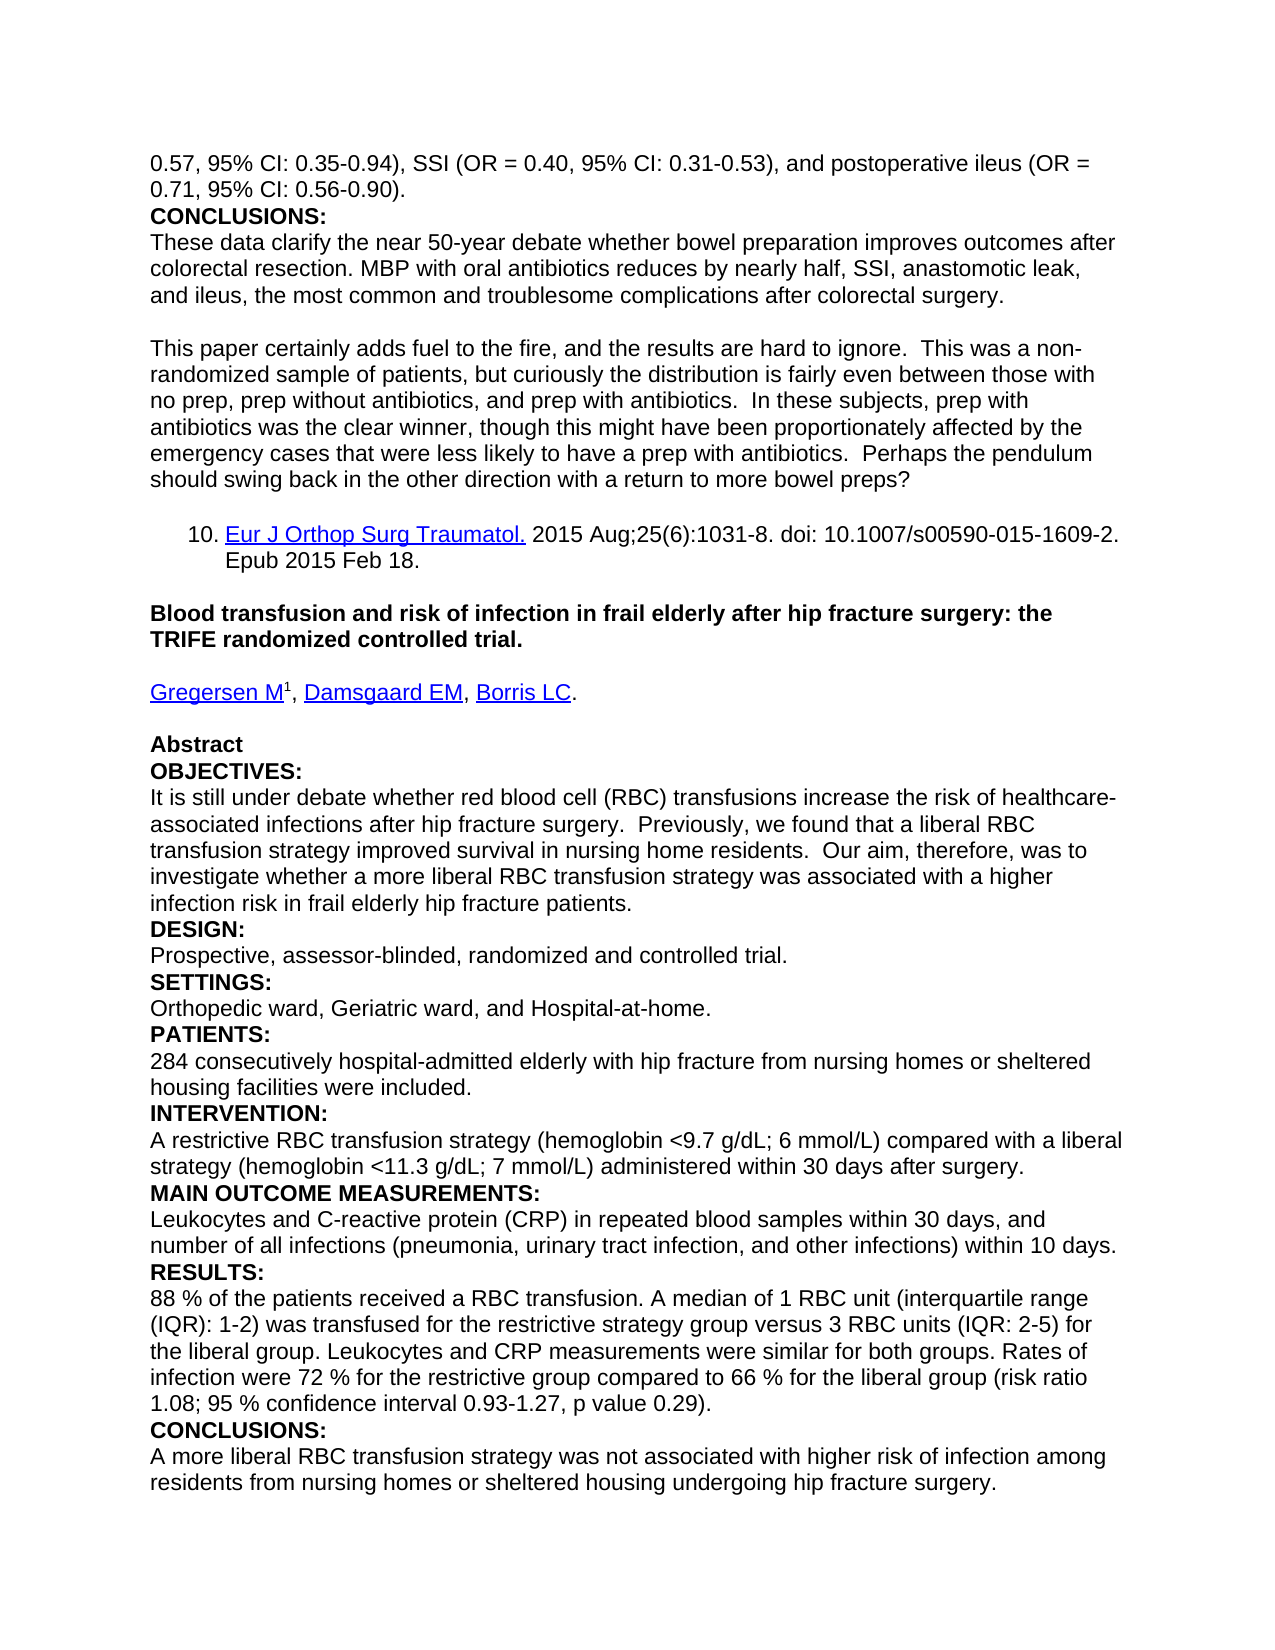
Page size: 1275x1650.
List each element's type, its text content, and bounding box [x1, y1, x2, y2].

text 284 consecutively hospital-admitted elderly with hip fracture from nursing homes or sheltered housing facilities were included. [150, 1048, 1125, 1100]
text INTERVENTION: [150, 1100, 1125, 1127]
text SETTINGS: [150, 969, 1125, 995]
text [150, 150, 1125, 203]
text It is still under debate whether red blood cell (RBC) transfusions increase the risk of healthcare-associated infections after hip fracture surgery. Previously, we found that a liberal RBC transfusion strategy improved survival in nursing home residents. Our aim, therefore, was to investigate whether a more liberal RBC transfusion strategy was associated with a higher infection risk in frail elderly hip fracture patients. [150, 784, 1125, 916]
text This paper certainly adds fuel to the fire, and the results are hard to ignore. This was a non-randomized sample of patients, but curiously the distribution is fairly even between those with no prep, prep without antibiotics, and prep with antibiotics. In these subjects, prep with antibiotics was the clear winner, though this might have been proportionately affected by the emergency cases that were less likely to have a prep with antibiotics. Perhaps the pendulum should swing back in the other direction with a return to more bowel preps? [150, 334, 1125, 493]
text DESIGN: [150, 916, 1125, 942]
text A restrictive RBC transfusion strategy (hemoglobin <9.7 g/dL; 6 mmol/L) compared with a liberal strategy (hemoglobin <11.3 g/dL; 7 mmol/L) administered within 30 days after surgery. [150, 1127, 1125, 1179]
text MAIN OUTCOME MEASUREMENTS: [150, 1179, 1125, 1206]
text CONCLUSIONS: [150, 1417, 1125, 1443]
text RESULTS: [150, 1258, 1125, 1285]
text Gregersen M1, Damsgaard EM, Borris LC. [150, 679, 1125, 705]
text These data clarify the near 50-year debate whether bowel preparation improves outcomes after colorectal resection. MBP with oral antibiotics reduces by nearly half, SSI, anastomotic leak, and ileus, the most common and troublesome complications after colorectal surgery. [150, 229, 1125, 308]
text Blood transfusion and risk of infection in frail elderly after hip fracture surgery: the TRIFE randomized controlled trial. [150, 600, 1125, 652]
text Abstract [150, 731, 1125, 758]
text PATIENTS: [150, 1021, 1125, 1048]
list Eur J Orthop Surg Traumatol. 2015 Aug;25(6):1031-8. doi: 10.1007/s00590-015-1609-2. Epub 2015 Feb 18. [187, 521, 1125, 573]
text Orthopedic ward, Geriatric ward, and Hospital-at-home. [150, 995, 1125, 1021]
text OBJECTIVES: [150, 758, 1125, 784]
text 88 % of the patients received a RBC transfusion. A median of 1 RBC unit (interquartile range (IQR): 1-2) was transfused for the restrictive strategy group versus 3 RBC units (IQR: 2-5) for the liberal group. Leukocytes and CRP measurements were similar for both groups. Rates of infection were 72 % for the restrictive group compared to 66 % for the liberal group (risk ratio 1.08; 95 % confidence interval 0.93-1.27, p value 0.29). [150, 1285, 1125, 1417]
text Leukocytes and C-reactive protein (CRP) in repeated blood samples within 30 days, and number of all infections (pneumonia, urinary tract infection, and other infections) within 10 days. [150, 1206, 1125, 1258]
text Prospective, assessor-blinded, randomized and controlled trial. [150, 942, 1125, 969]
text CONCLUSIONS: [150, 203, 1125, 229]
text A more liberal RBC transfusion strategy was not associated with higher risk of infection among residents from nursing homes or sheltered housing undergoing hip fracture surgery. [150, 1443, 1125, 1496]
